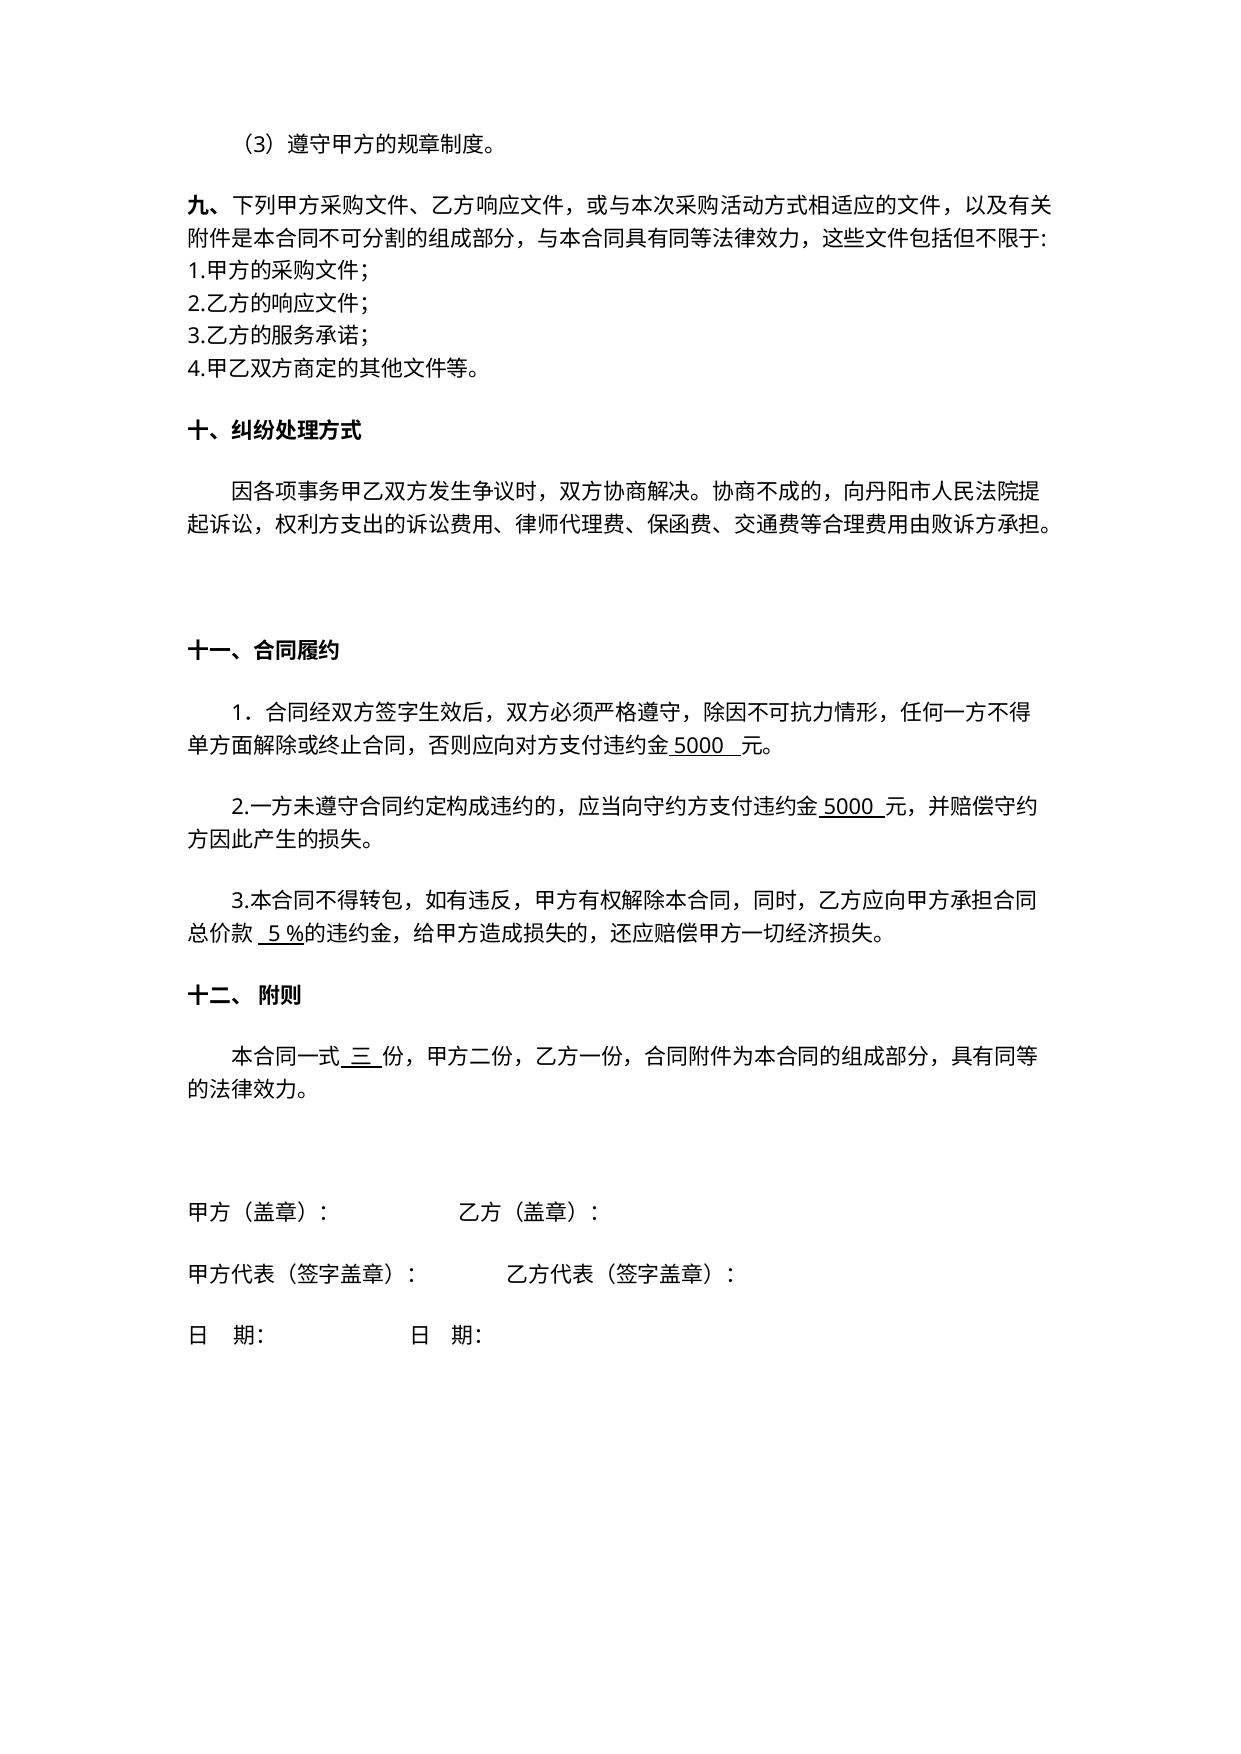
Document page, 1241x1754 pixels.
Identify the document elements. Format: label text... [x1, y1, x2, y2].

text 十、纠纷处理方式 [187, 412, 1053, 445]
text （3）遵守甲方的规章制度。 [187, 126, 1053, 159]
text 1．合同经双方签字生效后，双方必须严格遵守，除因不可抗力情形，任何一方不得单方面解除或终止合同，否则应向对方支付违约金 5000 元。 [187, 695, 1053, 760]
text 十一、合同履约 [187, 633, 1053, 666]
text 甲方（盖章）： 乙方（盖章）： [187, 1195, 1053, 1227]
text 九、下列甲方采购文件、乙方响应文件，或与本次采购活动方式相适应的文件，以及有关附件是本合同不可分割的组成部分，与本合同具有同等法律效力，这些文件包括但不限于: [187, 188, 1053, 253]
text 3.本合同不得转包，如有违反，甲方有权解除本合同，同时，乙方应向甲方承担合同总价款 5 %的违约金，给甲方造成损失的，还应赔偿甲方一切经济损失。 [187, 883, 1053, 948]
text 2.乙方的响应文件； [187, 286, 1053, 318]
text 3.乙方的服务承诺； [187, 318, 1053, 351]
text 1.甲方的采购文件； [187, 253, 1053, 286]
text 日 期： 日 期： [187, 1318, 1053, 1351]
text 因各项事务甲乙双方发生争议时，双方协商解决。协商不成的，向丹阳市人民法院提起诉讼，权利方支出的诉讼费用、律师代理费、保函费、交通费等合理费用由败诉方承担。 [187, 474, 1053, 604]
text 甲方代表（签字盖章）： 乙方代表（签字盖章）： [187, 1256, 1053, 1289]
text 本合同一式 三 份，甲方二份，乙方一份，合同附件为本合同的组成部分，具有同等的法律效力。 [187, 1039, 1053, 1104]
text 4.甲乙双方商定的其他文件等。 [187, 351, 1053, 383]
text 2.一方未遵守合同约定构成违约的，应当向守约方支付违约金 5000 元，并赔偿守约方因此产生的损失。 [187, 789, 1053, 854]
text 十二、 附则 [187, 977, 1053, 1010]
